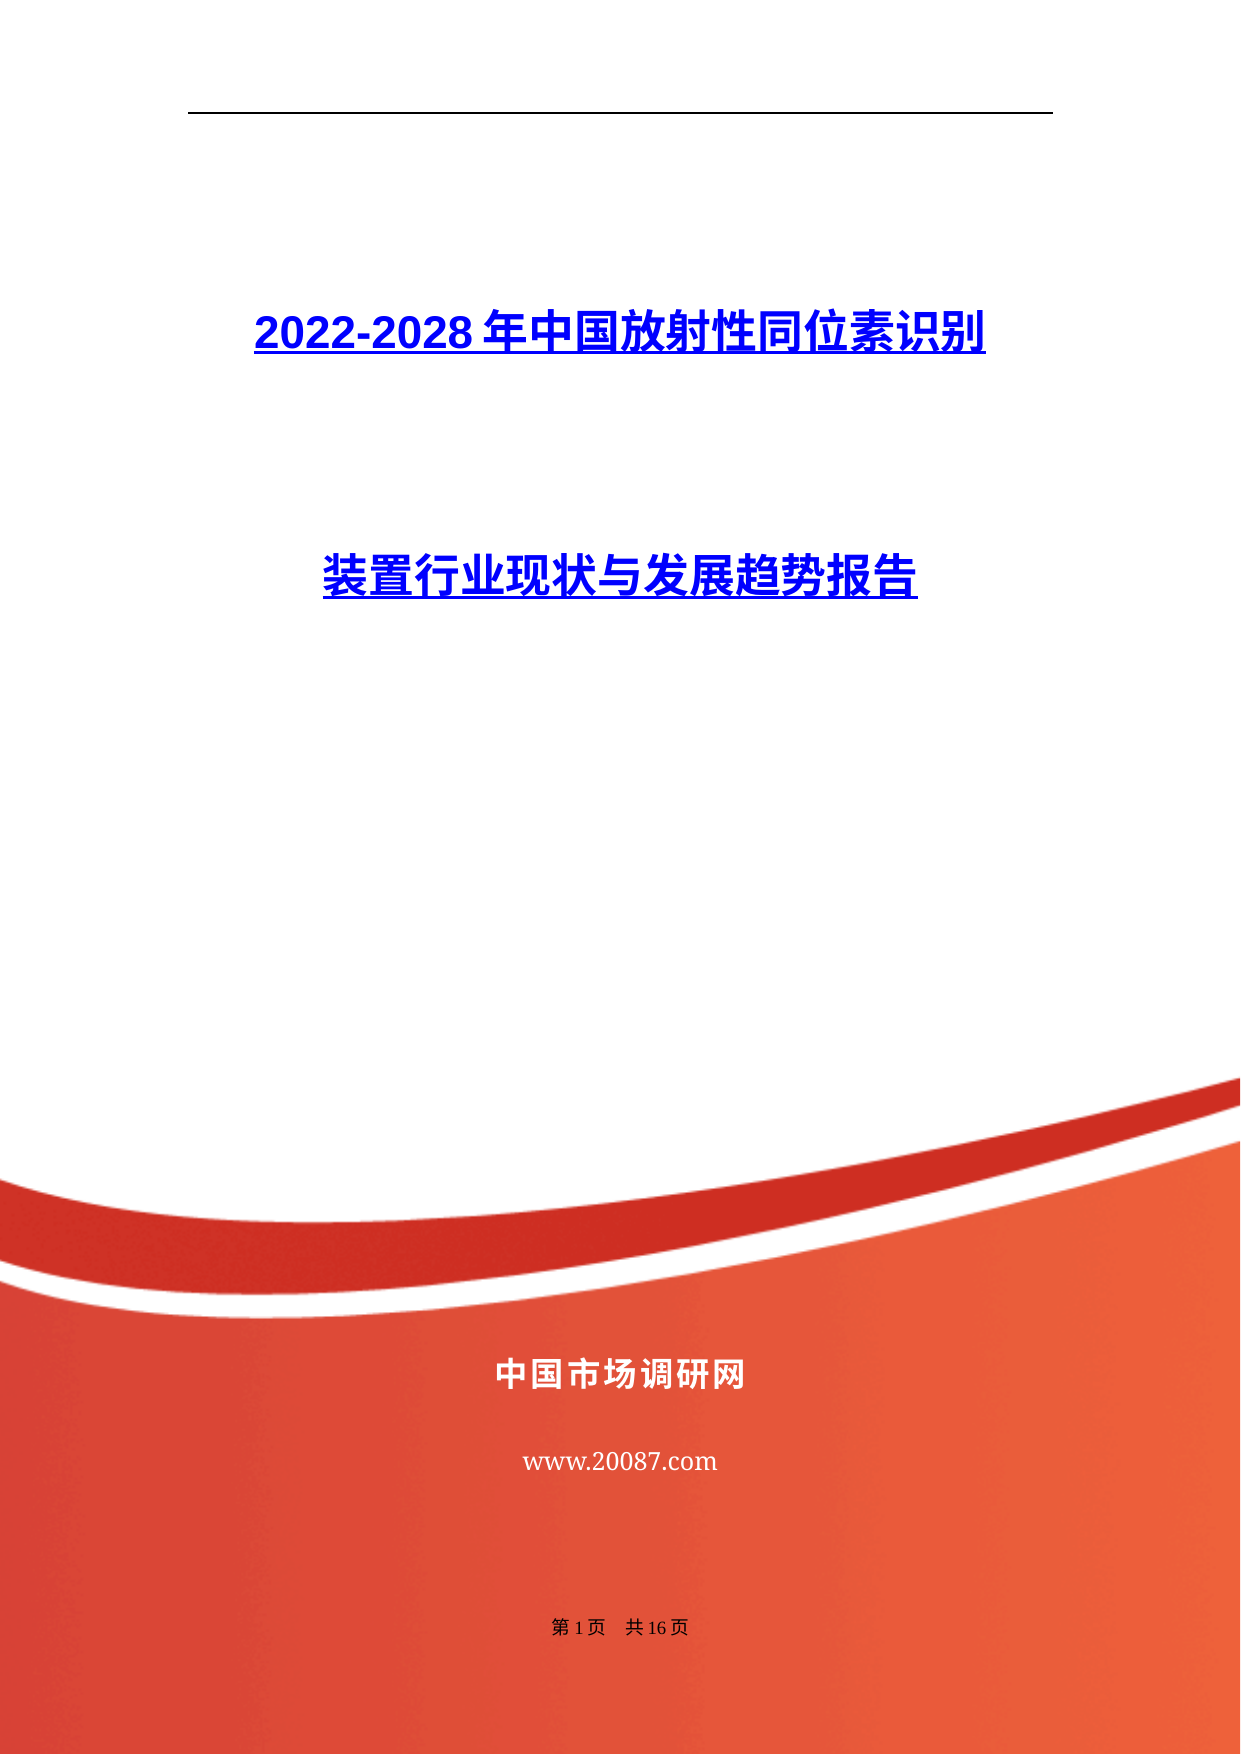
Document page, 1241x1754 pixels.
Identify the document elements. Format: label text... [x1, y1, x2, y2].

subtitle 中国市场调研网 [187, 1339, 1053, 1404]
table_header 2022-2028年中国放射性同位素识别装置行业现状与发展趋势报告 [188, 207, 1053, 773]
text www.20087.com [187, 1428, 1053, 1493]
picture [0, 1006, 1241, 1754]
